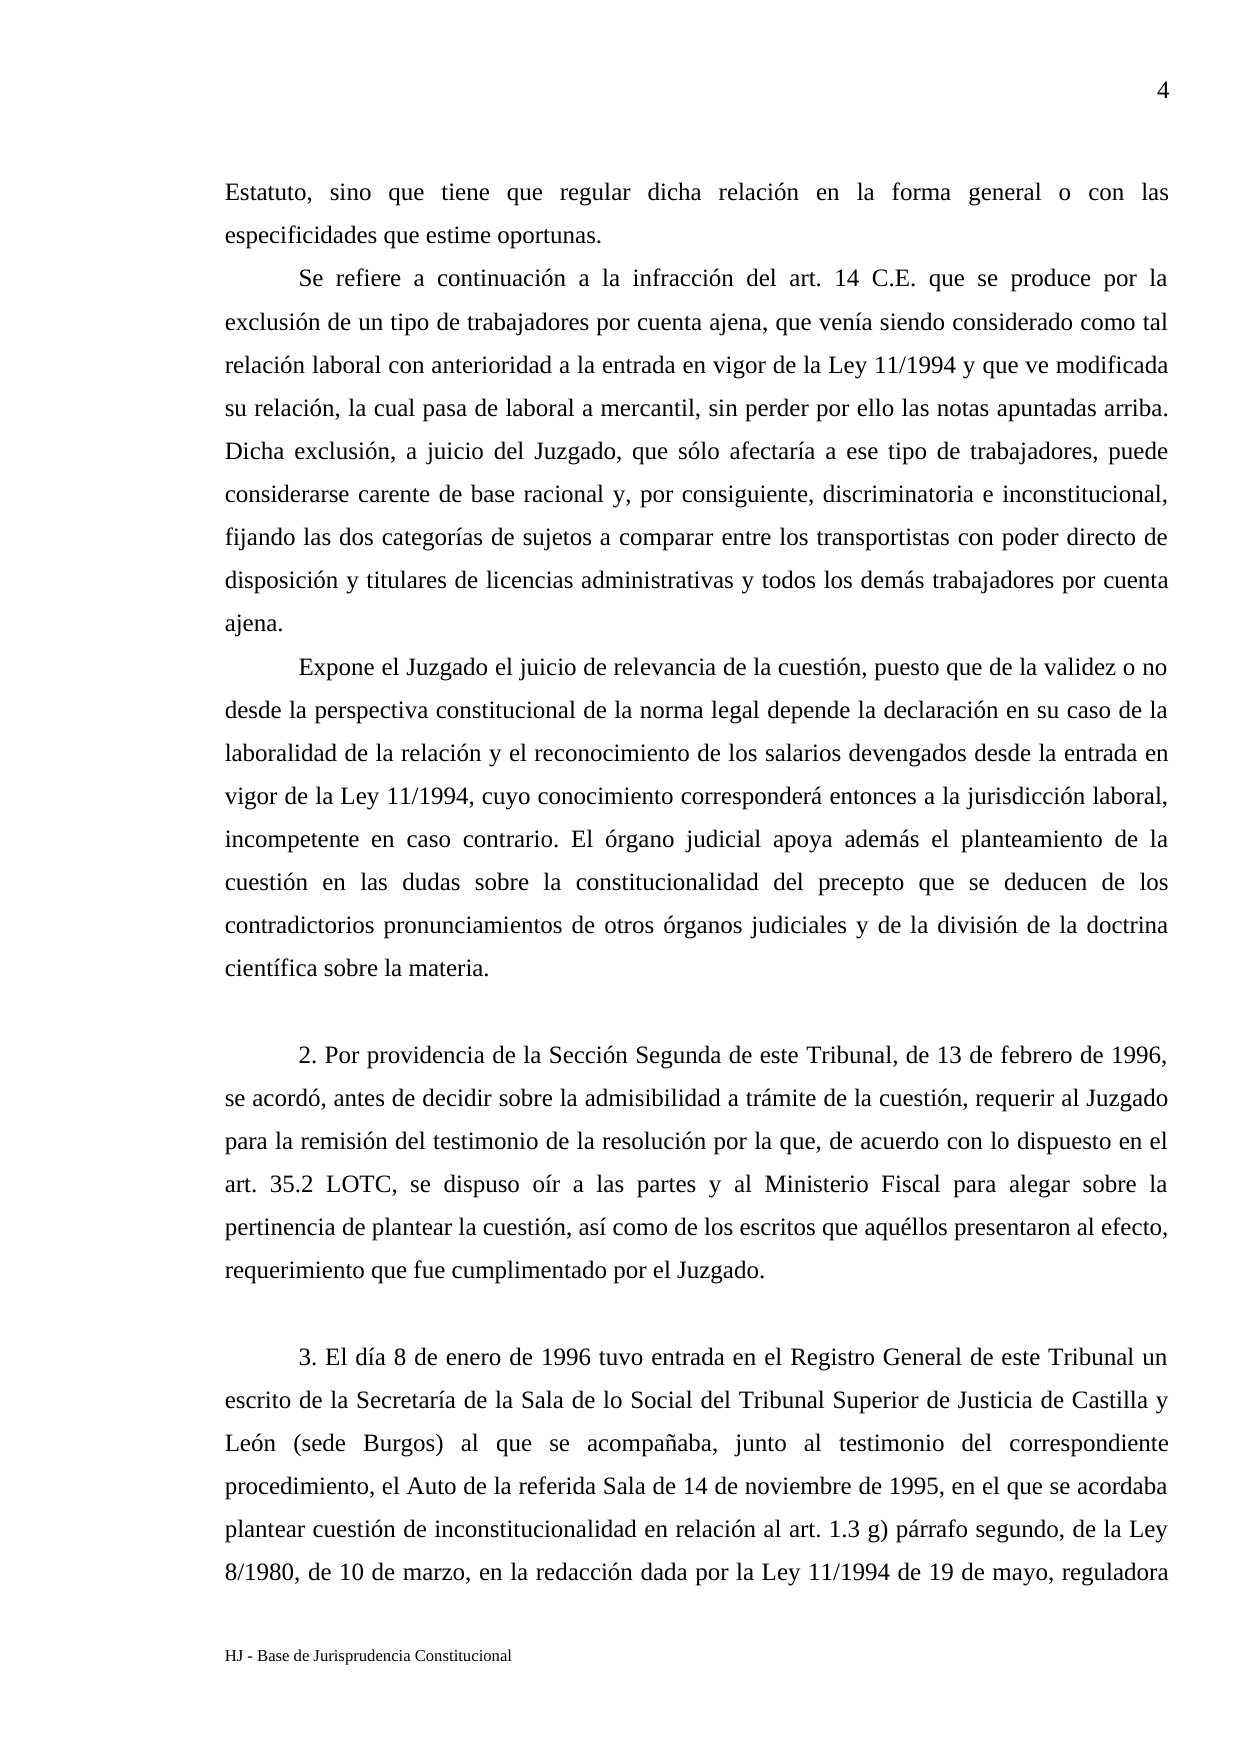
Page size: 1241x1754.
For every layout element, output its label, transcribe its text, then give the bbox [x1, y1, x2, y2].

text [224, 177, 1169, 249]
text 2. Por providencia de la Sección Segunda de este Tribunal, de 13 de febrero de 1996, se acordó, antes de decidir sobre la admisibilidad a trámite de la cuestión, requerir al Juzgado para la remisión del testimonio de la resolución por la que, de acuerdo con lo dispuesto en el art. 35.2 LOTC, se dispuso oír a las partes y al Ministerio Fiscal para alegar sobre la pertinencia de plantear la cuestión, así como de los escritos que aquéllos presentaron al efecto, requerimiento que fue cumplimentado por el Juzgado. [224, 1040, 1169, 1284]
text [224, 1342, 1169, 1586]
text Expone el Juzgado el juicio de relevancia de la cuestión, puesto que de la validez o no desde la perspectiva constitucional de la norma legal depende la declaración en su caso de la laboralidad de la relación y el reconocimiento de los salarios devengados desde la entrada en vigor de la Ley 11/1994, cuyo conocimiento corresponderá entonces a la jurisdicción laboral, incompetente en caso contrario. El órgano judicial apoya además el planteamiento de la cuestión en las dudas sobre la constitucionalidad del precepto que se deducen de los contradictorios pronunciamientos de otros órganos judiciales y de la división de la doctrina científica sobre la materia. [224, 652, 1169, 982]
text Se refiere a continuación a la infracción del art. 14 C.E. que se produce por la exclusión de un tipo de trabajadores por cuenta ajena, que venía siendo considerado como tal relación laboral con anterioridad a la entrada en vigor de la Ley 11/1994 y que ve modificada su relación, la cual pasa de laboral a mercantil, sin perder por ello las notas apuntadas arriba. Dicha exclusión, a juicio del Juzgado, que sólo afectaría a ese tipo de trabajadores, puede considerarse carente de base racional y, por consiguiente, discriminatoria e inconstitucional, fijando las dos categorías de sujetos a comparar entre los transportistas con poder directo de disposición y titulares de licencias administrativas y todos los demás trabajadores por cuenta ajena. [224, 263, 1169, 637]
